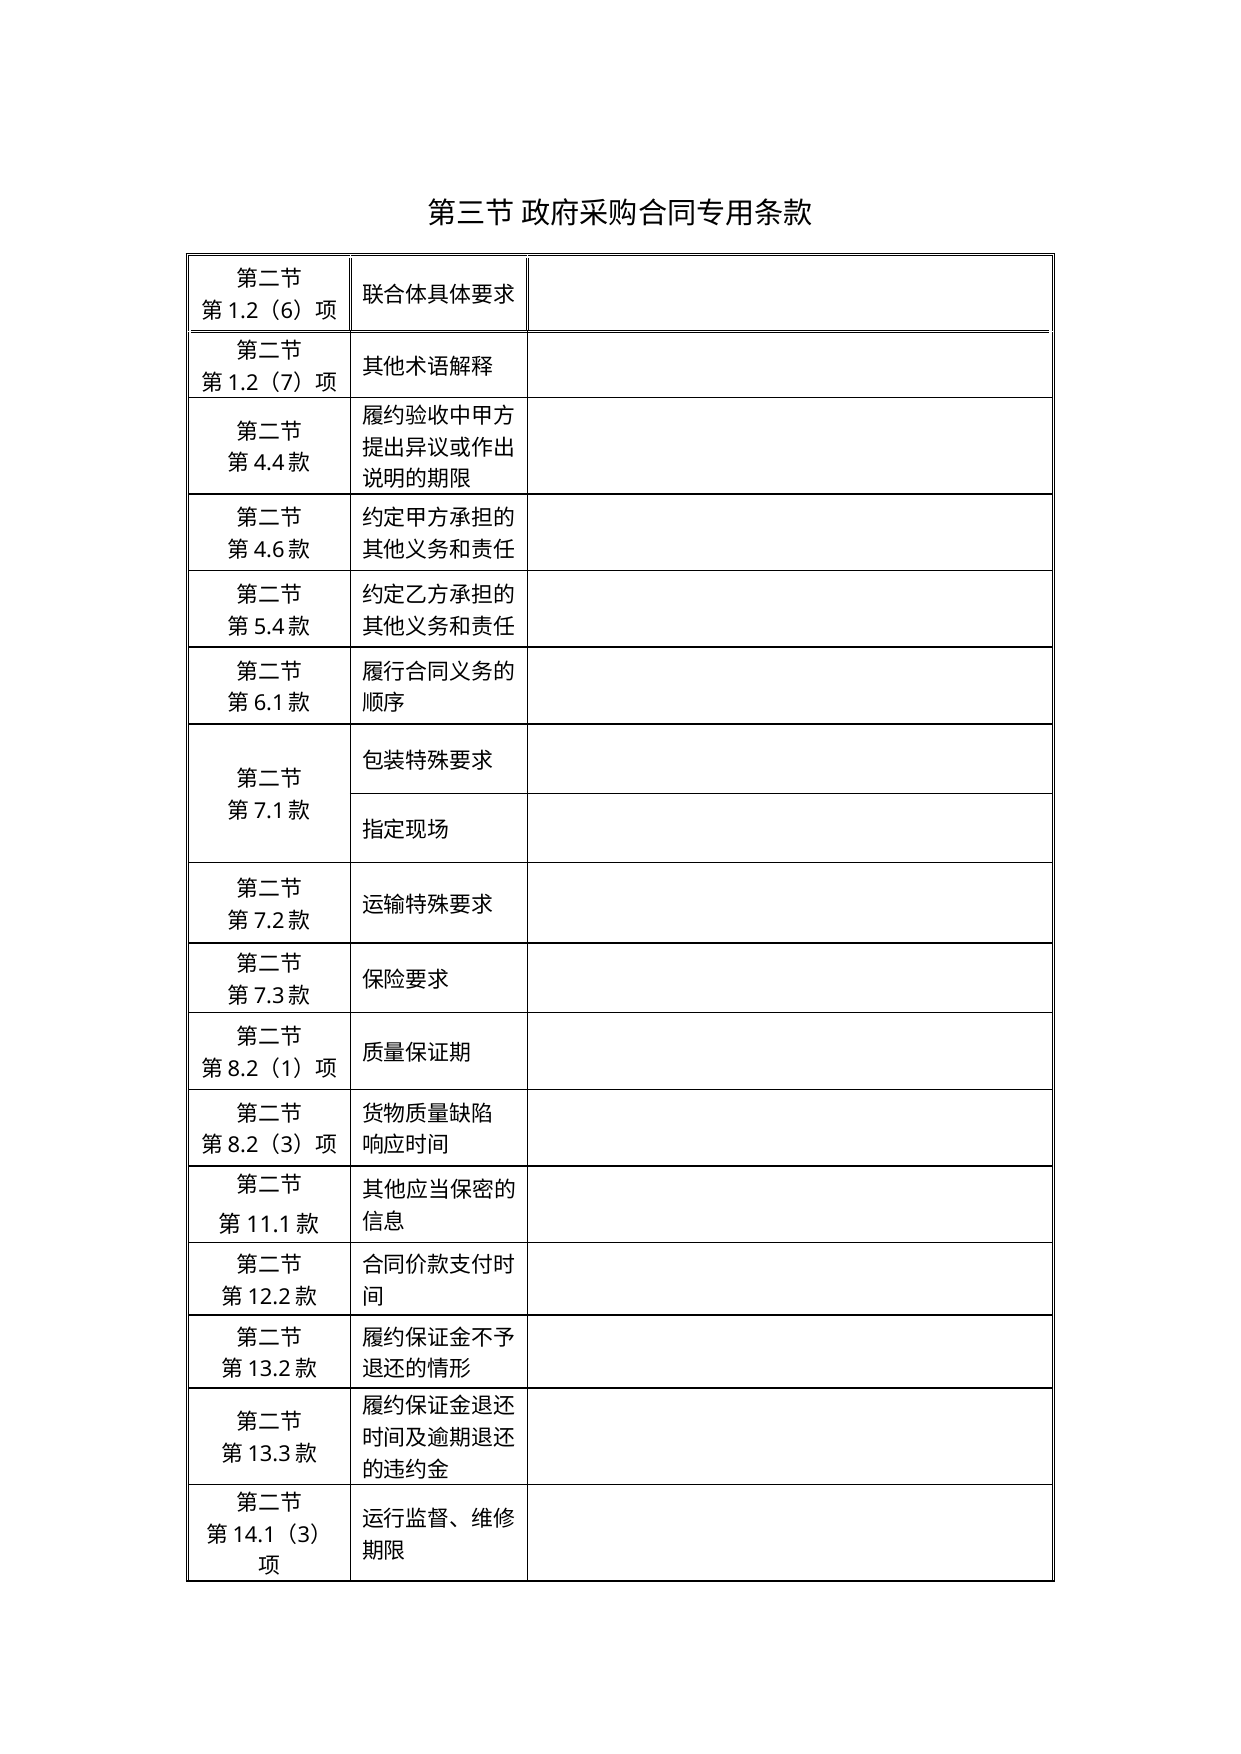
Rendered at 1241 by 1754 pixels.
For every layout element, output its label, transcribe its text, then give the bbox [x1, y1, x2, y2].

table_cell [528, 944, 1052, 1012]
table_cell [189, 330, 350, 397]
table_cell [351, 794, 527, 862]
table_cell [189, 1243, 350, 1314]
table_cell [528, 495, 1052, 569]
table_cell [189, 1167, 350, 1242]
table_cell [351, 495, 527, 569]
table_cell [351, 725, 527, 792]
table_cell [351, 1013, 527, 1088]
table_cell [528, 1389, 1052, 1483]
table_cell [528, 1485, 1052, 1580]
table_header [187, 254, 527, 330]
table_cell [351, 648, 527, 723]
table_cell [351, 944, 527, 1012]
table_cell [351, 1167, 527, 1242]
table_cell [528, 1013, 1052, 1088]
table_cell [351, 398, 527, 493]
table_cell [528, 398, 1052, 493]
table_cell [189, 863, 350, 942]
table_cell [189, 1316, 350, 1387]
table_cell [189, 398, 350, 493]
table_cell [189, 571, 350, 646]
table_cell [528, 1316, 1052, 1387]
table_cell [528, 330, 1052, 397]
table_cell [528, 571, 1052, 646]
text 第三节 政府采购合同专用条款 [187, 190, 1053, 232]
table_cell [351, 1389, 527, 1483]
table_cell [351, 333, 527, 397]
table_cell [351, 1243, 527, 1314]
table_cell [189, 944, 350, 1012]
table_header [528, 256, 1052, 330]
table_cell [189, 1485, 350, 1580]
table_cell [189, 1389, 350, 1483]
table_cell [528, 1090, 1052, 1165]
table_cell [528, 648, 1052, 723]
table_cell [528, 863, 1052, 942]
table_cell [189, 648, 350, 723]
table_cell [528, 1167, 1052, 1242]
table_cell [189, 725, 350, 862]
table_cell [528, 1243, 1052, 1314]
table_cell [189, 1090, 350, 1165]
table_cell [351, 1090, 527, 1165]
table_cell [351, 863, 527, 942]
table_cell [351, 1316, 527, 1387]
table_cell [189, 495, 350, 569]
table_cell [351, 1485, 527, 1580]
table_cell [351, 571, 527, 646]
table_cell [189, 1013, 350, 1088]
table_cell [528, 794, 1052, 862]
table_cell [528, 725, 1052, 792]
